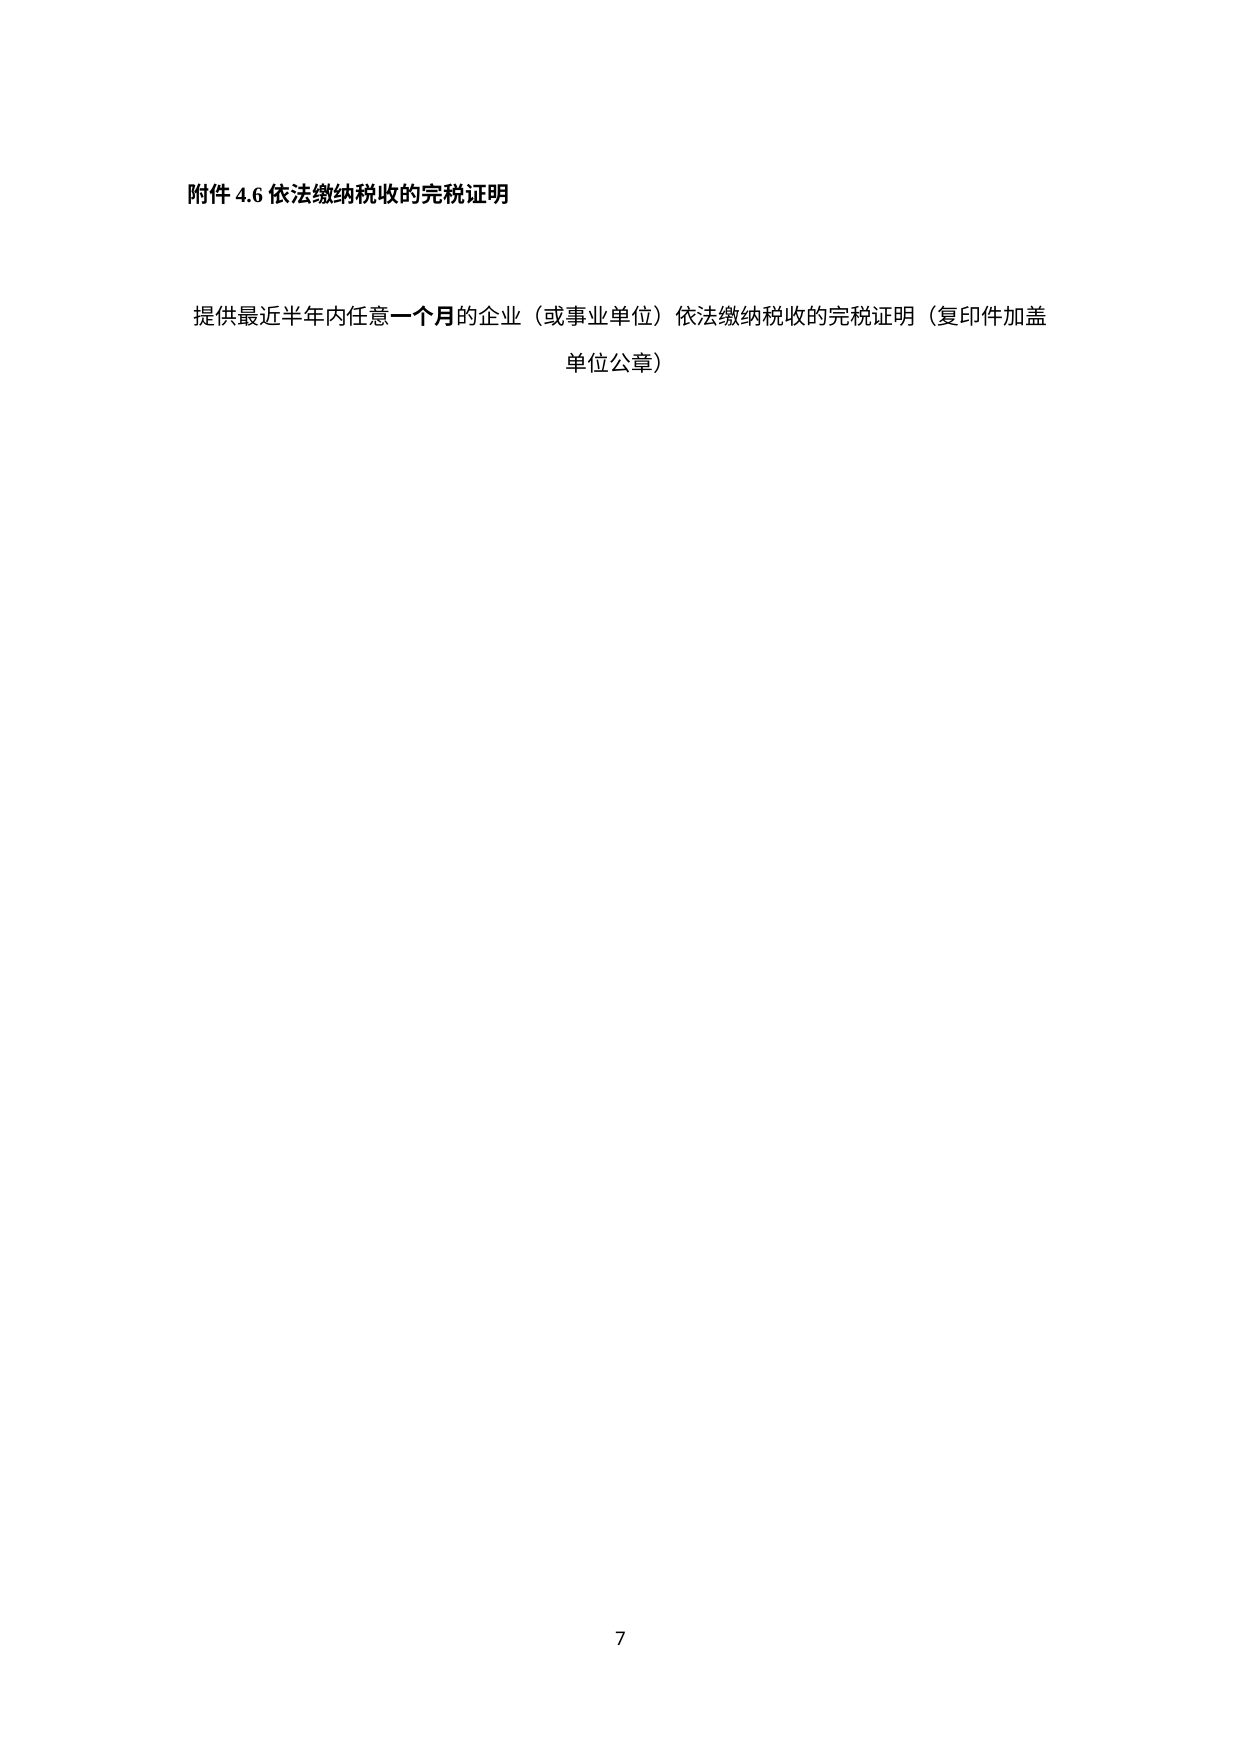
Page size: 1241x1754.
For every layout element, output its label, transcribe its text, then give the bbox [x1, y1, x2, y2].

subtitle 附件4.6 依法缴纳税收的完税证明 [187, 177, 1053, 209]
text 提供最近半年内任意一个月的企业（或事业单位）依法缴纳税收的完税证明（复印件加盖单位公章） [187, 299, 1053, 378]
